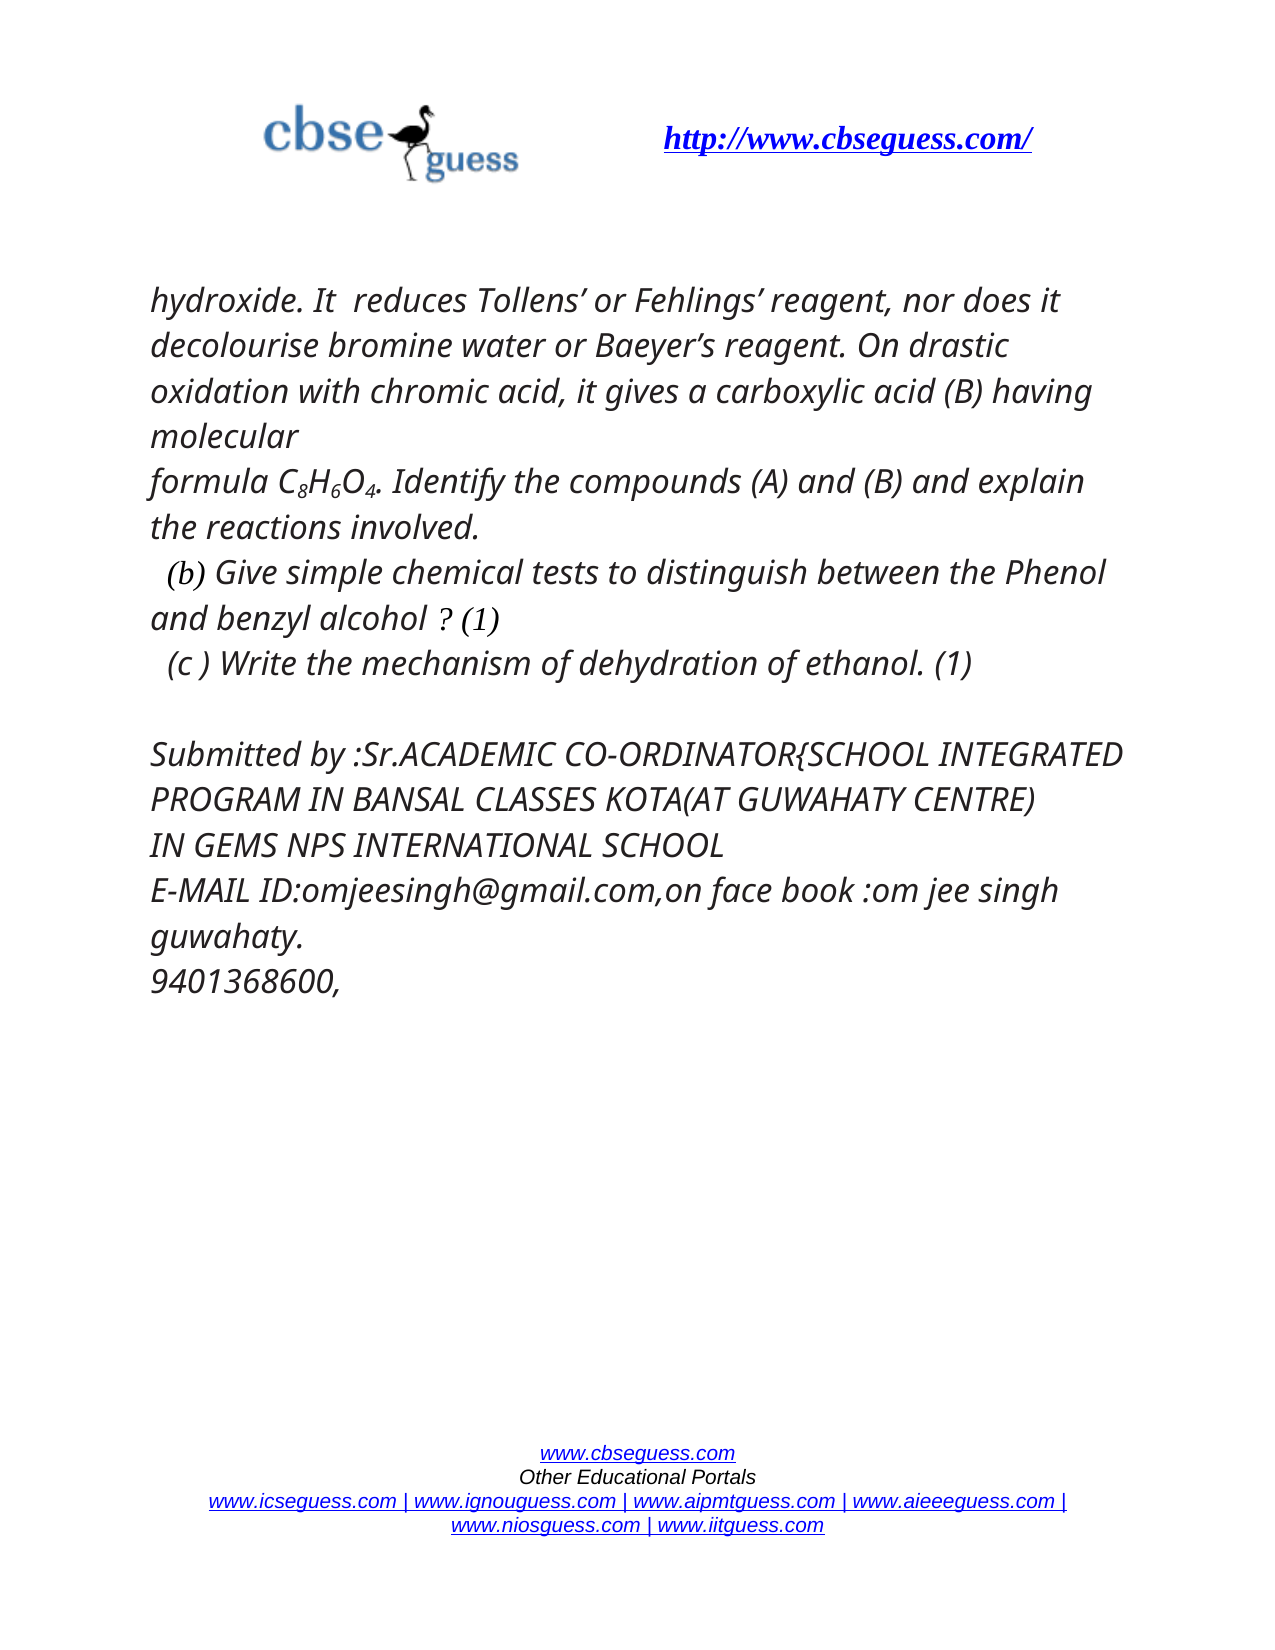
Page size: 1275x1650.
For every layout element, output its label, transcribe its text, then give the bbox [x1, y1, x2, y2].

picture [220, 75, 563, 200]
text E-MAIL ID:omjeesingh@gmail.com,on face book :om jee singh guwahaty. [150, 867, 1125, 958]
text (b) Give simple chemical tests to distinguish between the Phenol and benzyl alcohol ? (1) [150, 549, 1125, 640]
text formula C8H6O4. Identify the compounds (A) and (B) and explain the reactions involved. [150, 458, 1125, 549]
text Submitted by :Sr.ACADEMIC CO-ORDINATOR{SCHOOL INTEGRATED PROGRAM IN BANSAL CLASSES KOTA(AT GUWAHATY CENTRE) [150, 731, 1125, 822]
text hydroxide. It reduces Tollens’ or Fehlings’ reagent, nor does it decolourise bromine water or Baeyer’s reagent. On drastic oxidation with chromic acid, it gives a carboxylic acid (B) having molecular [150, 277, 1125, 458]
text 9401368600, [150, 958, 1125, 1003]
text IN GEMS NPS INTERNATIONAL SCHOOL [150, 822, 1125, 867]
text (c ) Write the mechanism of dehydration of ethanol. (1) [150, 640, 1125, 685]
